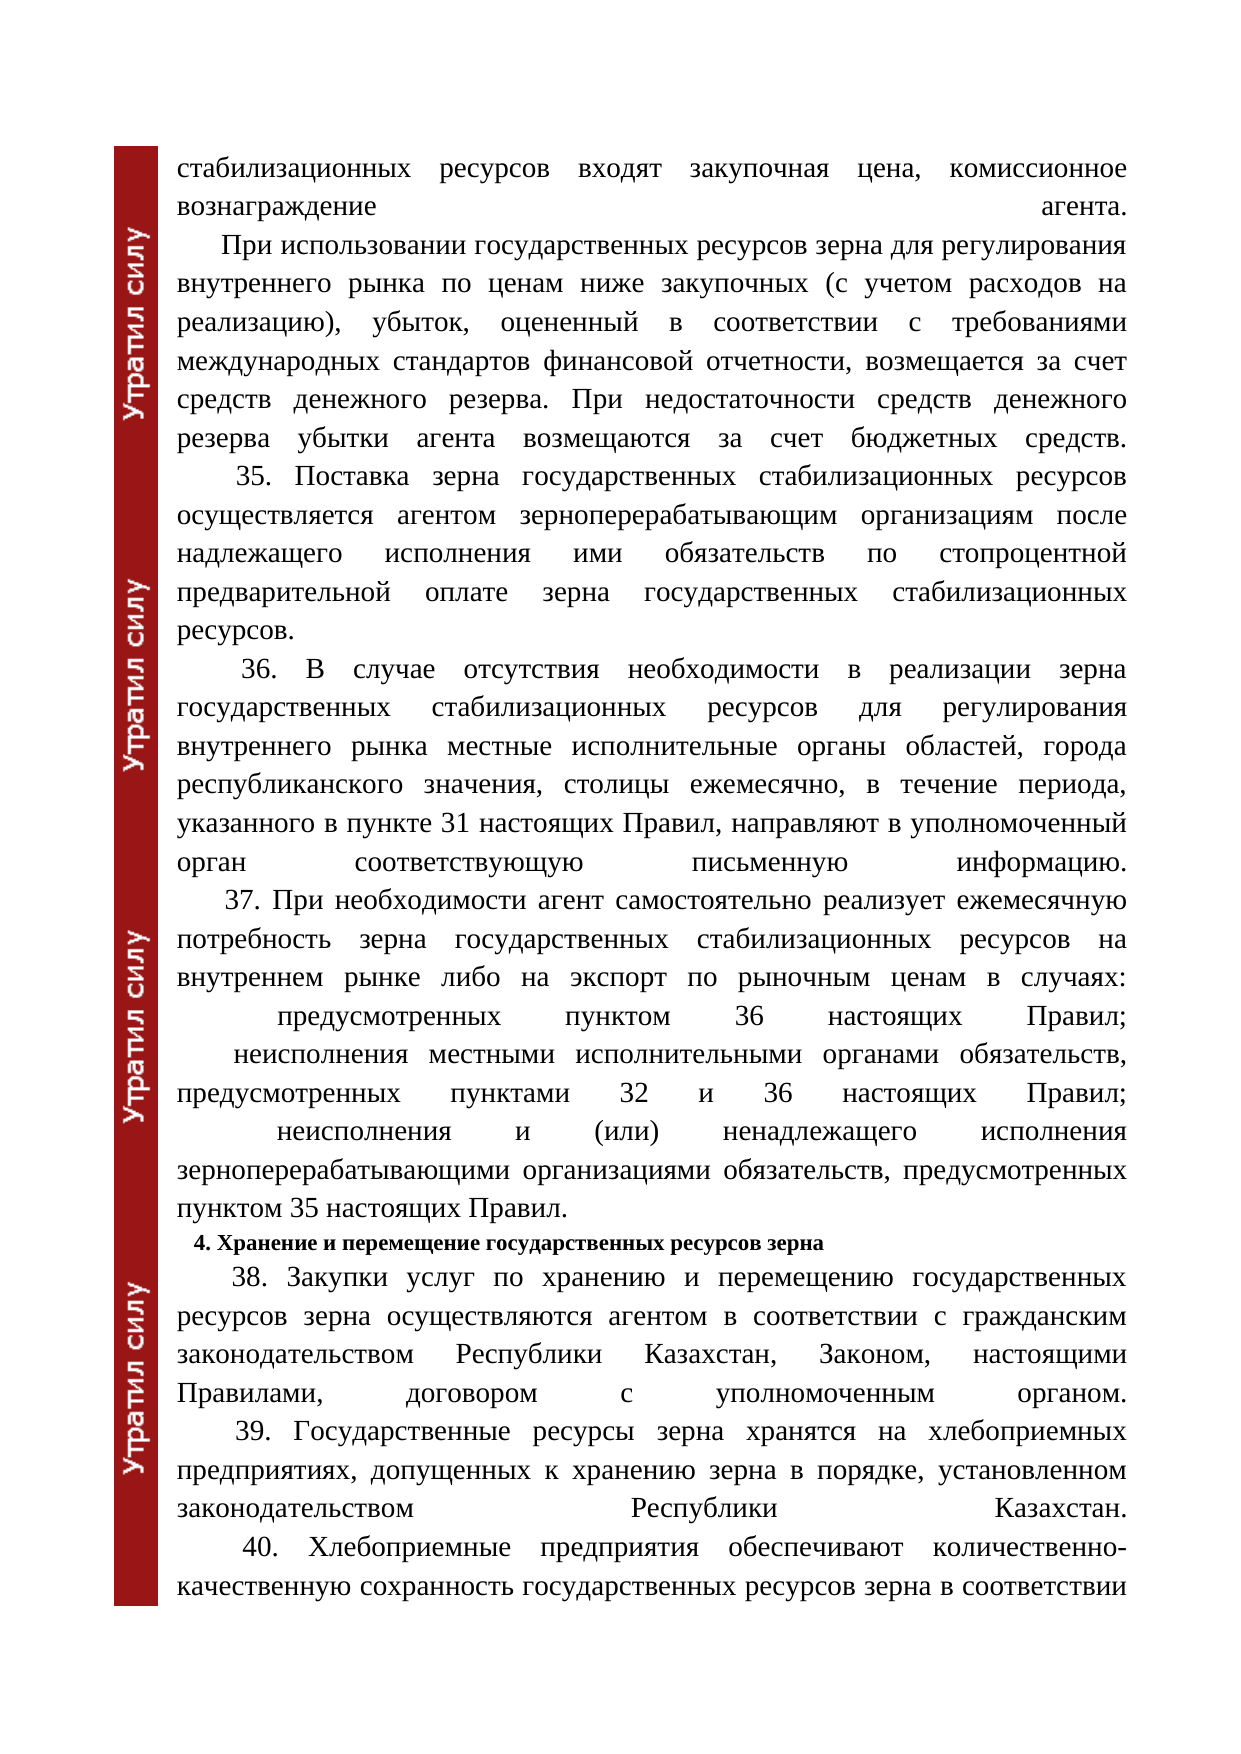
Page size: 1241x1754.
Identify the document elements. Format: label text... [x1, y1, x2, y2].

picture [114, 1601, 158, 1606]
text 4. Хранение и перемещение государственных ресурсов зерна [112, 1229, 1128, 1256]
picture [114, 1224, 158, 1229]
picture [114, 146, 158, 150]
